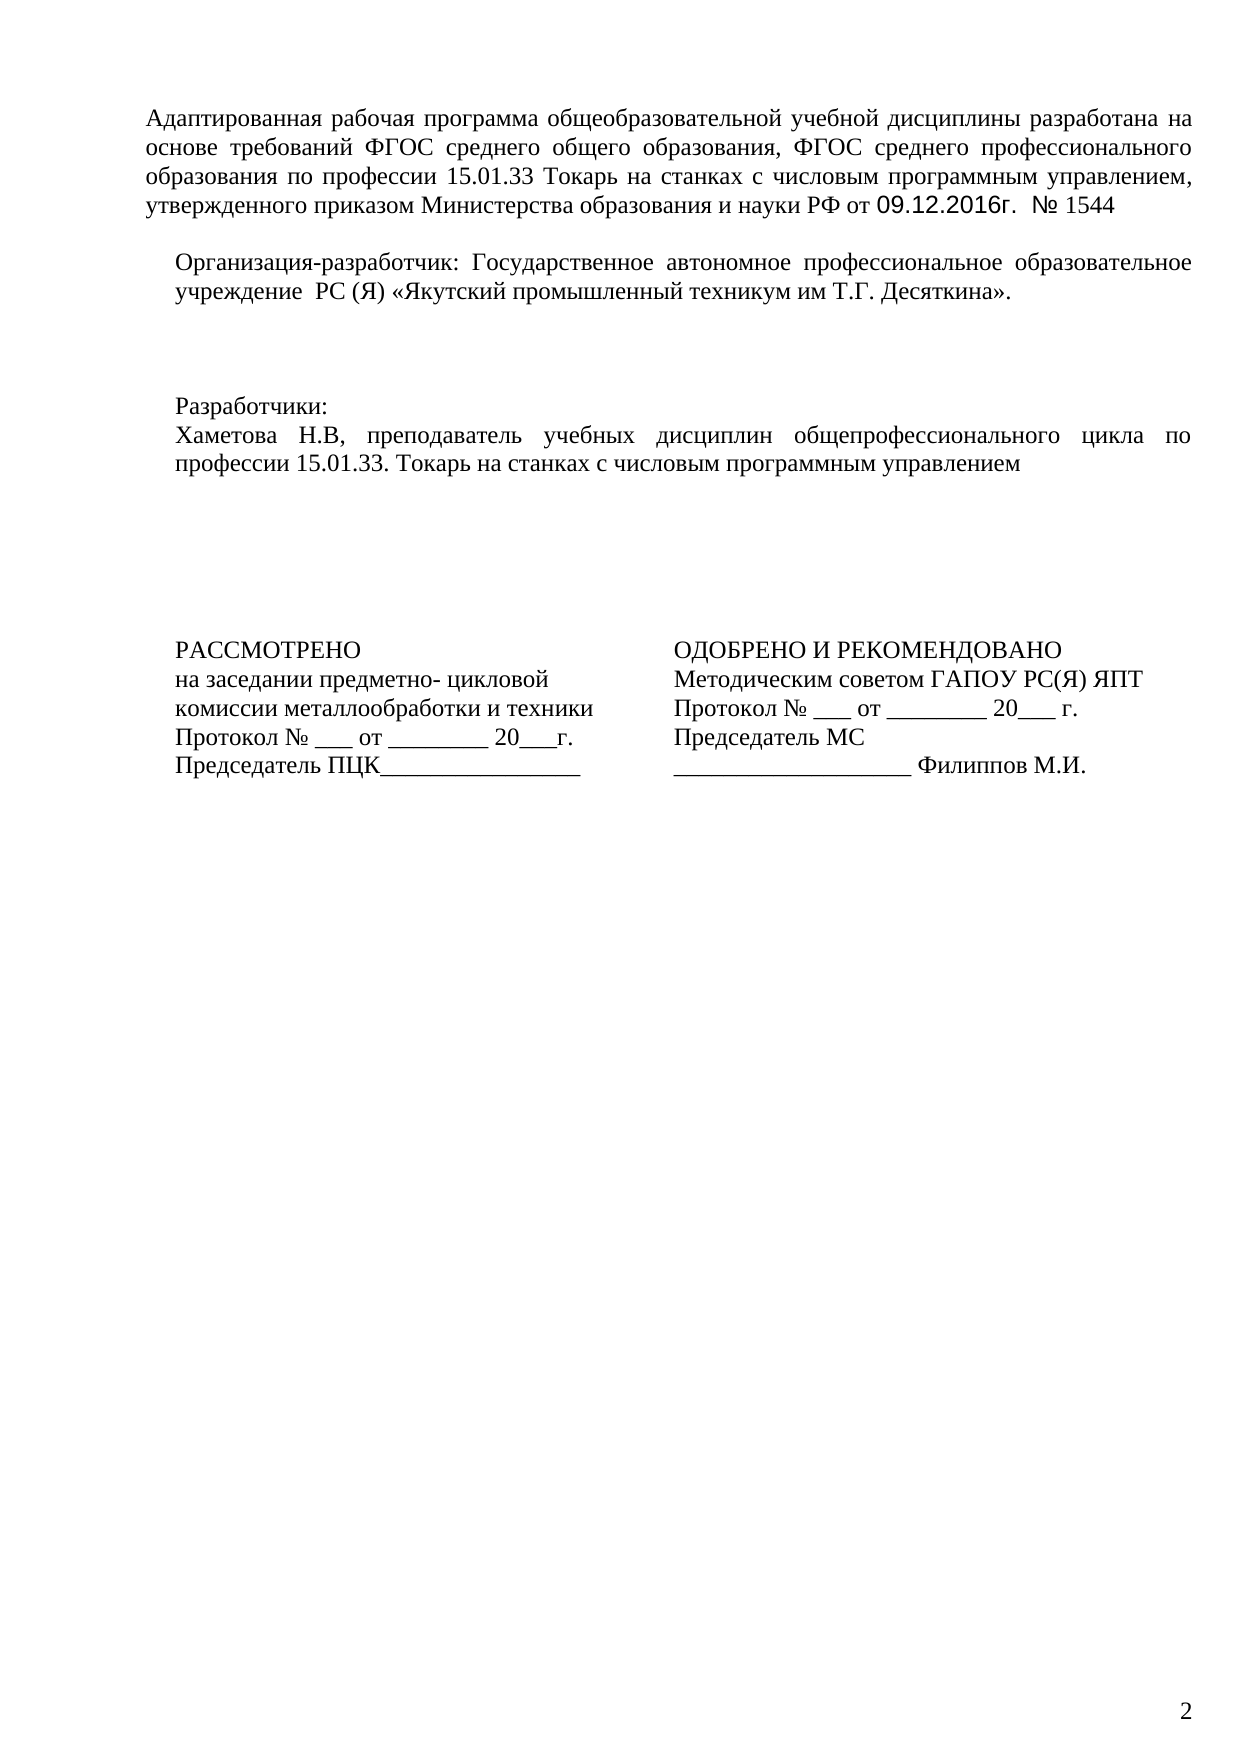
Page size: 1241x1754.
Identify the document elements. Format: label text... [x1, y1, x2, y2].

table_header ОДОБРЕНО И РЕКОМЕНДОВАНО Методическим советом ГАПОУ РС(Я) ЯПТ Протокол № ___ от ________ 20___ г. Председатель МС ___________________ Филиппов М.И. [662, 635, 1161, 817]
table_header РАССМОТРЕНО на заседании предметно- цикловой комиссии металлообработки и техники Протокол № ___ от ________ 20___г. Председатель ПЦК________________ [164, 635, 662, 817]
text Адаптированная рабочая программа общеобразовательной учебной дисциплины разработана на основе требований ФГОС среднего общего образования, ФГОС среднего профессионального образования по профессии 15.01.33 Токарь на станках с числовым программным управлением, утвержденного приказом Министерства образования и науки РФ от 09.12.2016г. № 1544 [145, 103, 1192, 218]
text Организация-разработчик: Государственное автономное профессиональное образовательное учреждение РС (Я) «Якутский промышленный техникум им Т.Г. Десяткина». [175, 247, 1192, 305]
text Хаметова Н.В, преподаватель учебных дисциплин общепрофессионального цикла по профессии 15.01.33. Токарь на станках с числовым программным управлением [175, 420, 1192, 477]
text Разработчики: [175, 391, 1192, 420]
